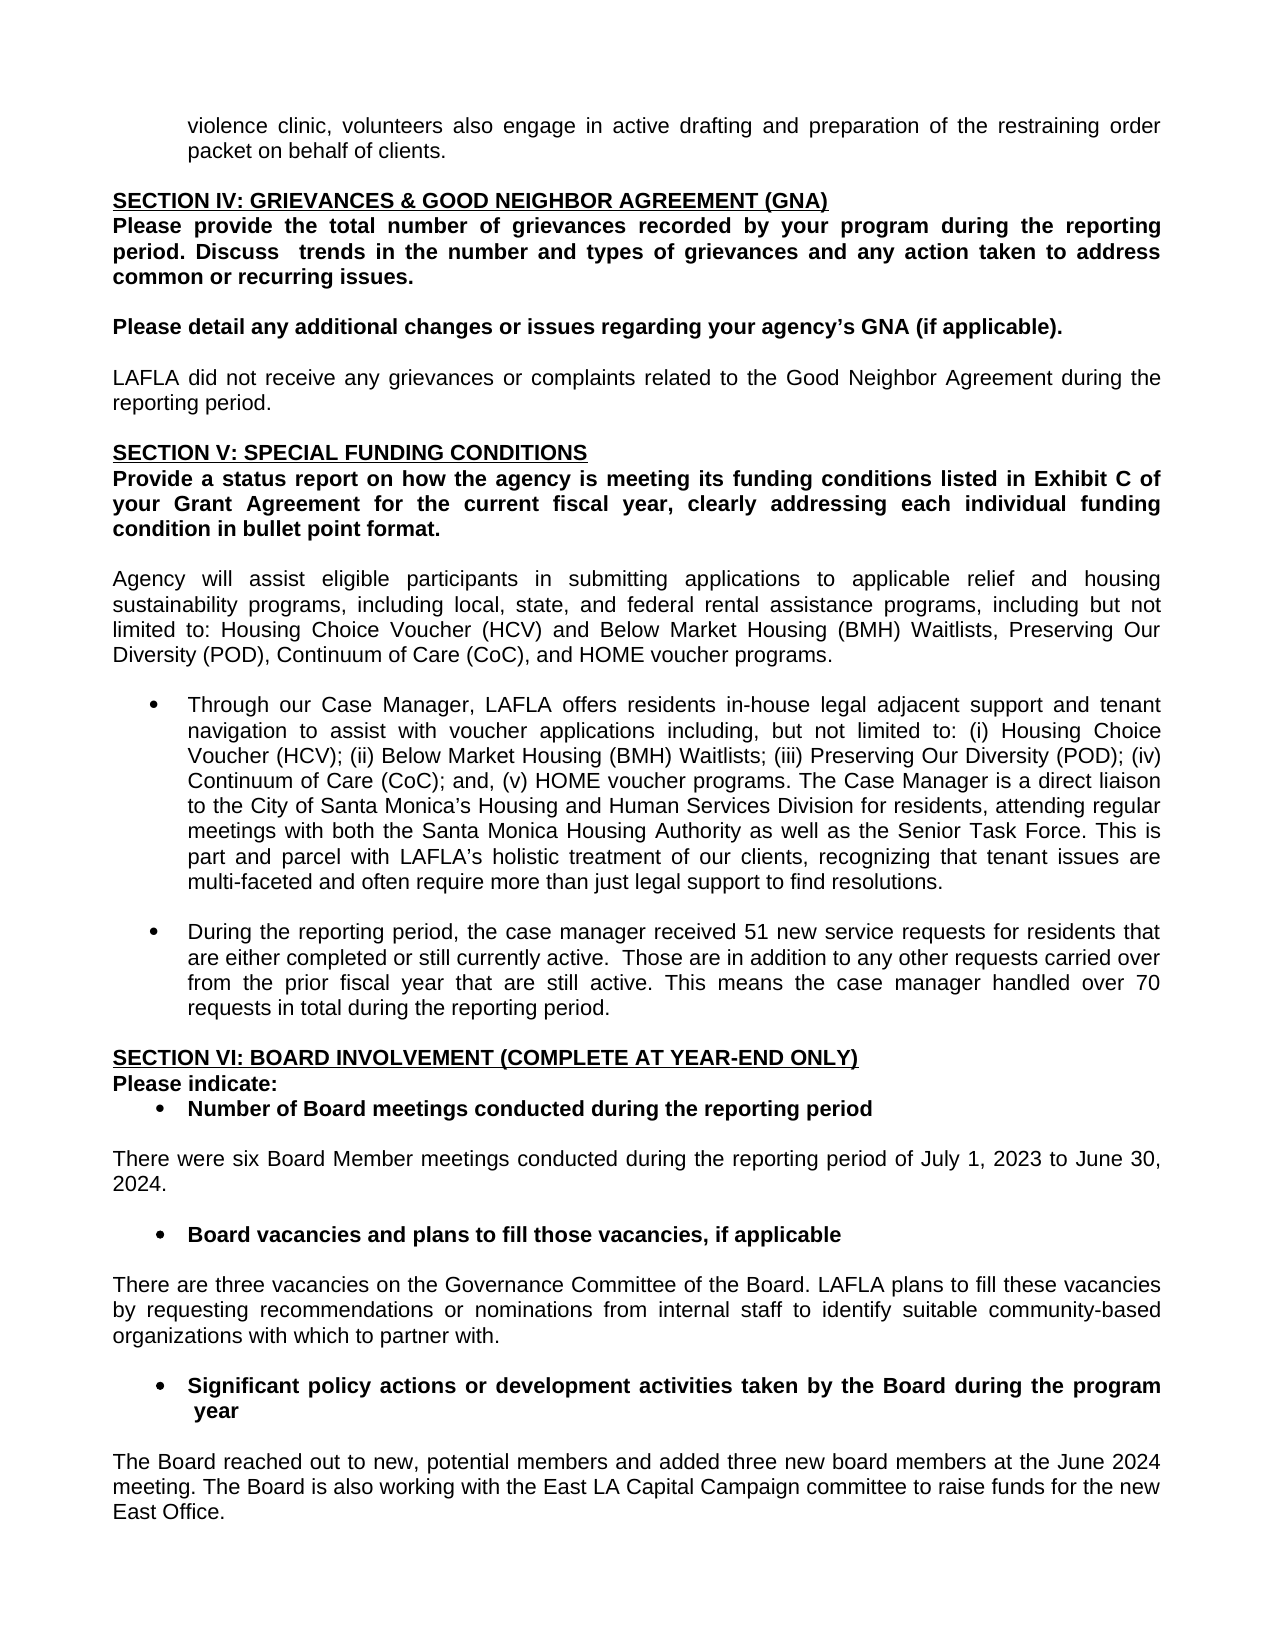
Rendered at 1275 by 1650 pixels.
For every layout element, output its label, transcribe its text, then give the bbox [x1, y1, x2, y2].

list Board vacancies and plans to fill those vacancies, if applicable [156, 1222, 1162, 1247]
text SECTION V: SPECIAL FUNDING CONDITIONS [112, 440, 1162, 465]
list Through our Case Manager, LAFLA offers residents in-house legal adjacent support and tenant navigation to assist with voucher applications including, but not limited to: (i) Housing Choice Voucher (HCV); (ii) Below Market Housing (BMH) Waitlists; (iii) Preserving Our Diversity (POD); (iv) Continuum of Care (CoC); and, (v) HOME voucher programs. The Case Manager is a direct liaison to the City of Santa Monica’s Housing and Human Services Division for residents, attending regular meetings with both the Santa Monica Housing Authority as well as the Senior Task Force. This is part and parcel with LAFLA’s holistic treatment of our clients, recognizing that tenant issues are multi-faceted and often require more than just legal support to find resolutions. [150, 692, 1162, 894]
text Provide a status report on how the agency is meeting its funding conditions listed in Exhibit C of your Grant Agreement for the current fiscal year, clearly addressing each individual funding condition in bullet point format. [112, 465, 1162, 541]
text Please detail any additional changes or issues regarding your agency’s GNA (if applicable). [112, 314, 1162, 339]
text There are three vacancies on the Governance Committee of the Board. LAFLA plans to fill these vacancies by requesting recommendations or nominations from internal staff to identify suitable community-based organizations with which to partner with. [112, 1272, 1162, 1348]
list Number of Board meetings conducted during the reporting period [156, 1096, 1162, 1121]
text Please provide the total number of grievances recorded by your program during the reporting period. Discuss trends in the number and types of grievances and any action taken to address common or recurring issues. [112, 213, 1162, 289]
subtitle SECTION VI: BOARD INVOLVEMENT (COMPLETE AT YEAR-END ONLY) [112, 1045, 1162, 1070]
text SECTION IV: GRIEVANCES & GOOD NEIGHBOR AGREEMENT (GNA) [112, 188, 1162, 213]
text LAFLA did not receive any grievances or complaints related to the Good Neighbor Agreement during the reporting period. [112, 364, 1162, 415]
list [150, 112, 1162, 163]
text Please indicate: [112, 1070, 1162, 1096]
list Significant policy actions or development activities taken by the Board during the program year [156, 1373, 1162, 1423]
list During the reporting period, the case manager received 51 new service requests for residents that are either completed or still currently active. Those are in addition to any other requests carried over from the prior fiscal year that are still active. This means the case manager handled over 70 requests in total during the reporting period. [150, 919, 1162, 1020]
text There were six Board Member meetings conducted during the reporting period of July 1, 2023 to June 30, 2024. [112, 1146, 1162, 1196]
text The Board reached out to new, potential members and added three new board members at the June 2024 meeting. The Board is also working with the East LA Capital Campaign committee to raise funds for the new East Office. [112, 1448, 1162, 1524]
text Agency will assist eligible participants in submitting applications to applicable relief and housing sustainability programs, including local, state, and federal rental assistance programs, including but not limited to: Housing Choice Voucher (HCV) and Below Market Housing (BMH) Waitlists, Preserving Our Diversity (POD), Continuum of Care (CoC), and HOME voucher programs. [112, 566, 1162, 667]
